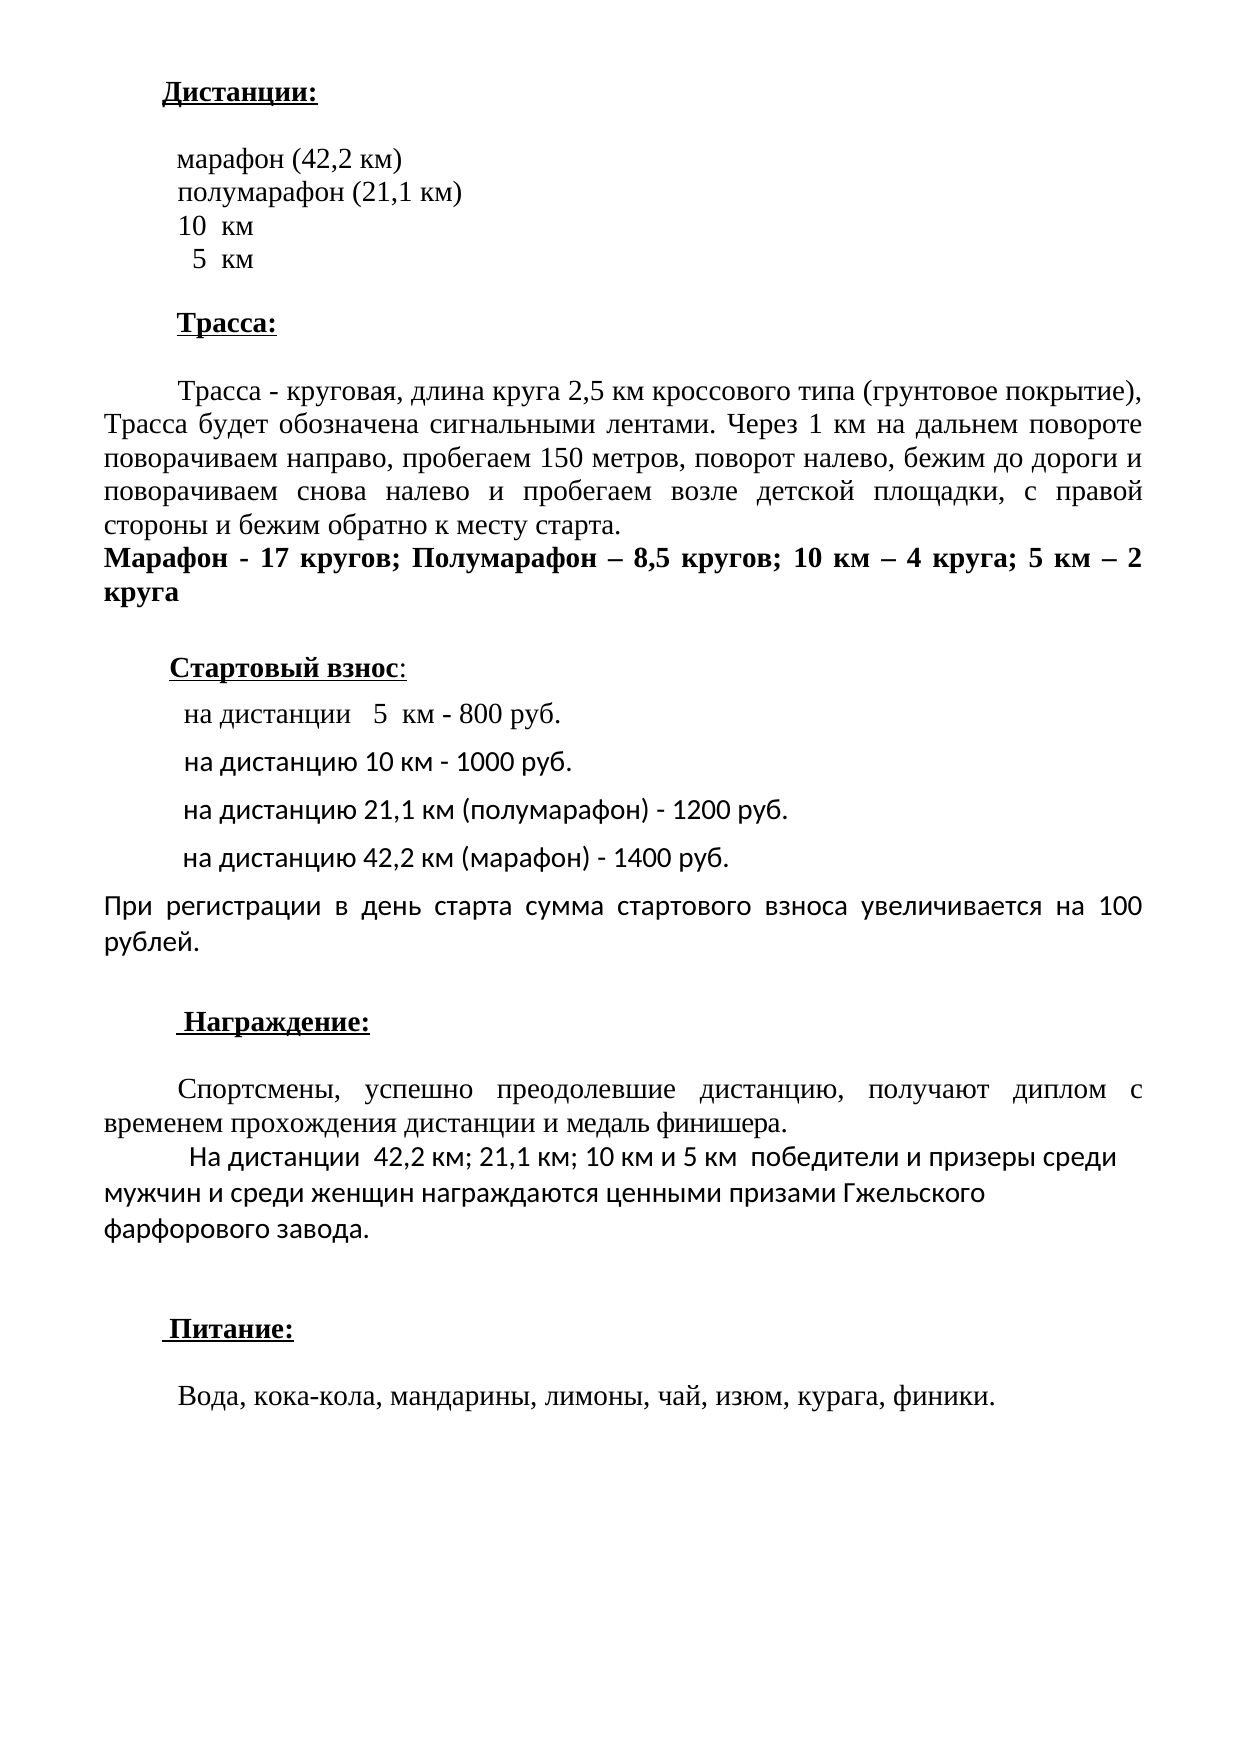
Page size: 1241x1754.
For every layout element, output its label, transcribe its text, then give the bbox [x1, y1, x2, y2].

text 5 км [103, 242, 1144, 275]
text Дистанции: [103, 74, 1144, 107]
text Питание: [103, 1311, 1144, 1345]
text На дистанции 42,2 км; 21,1 км; 10 км и 5 км победители и призеры среди мужчин и среди женщин награждаются ценными призами Гжельского фарфорового завода. [103, 1138, 1144, 1245]
text Стартовый взнос: [103, 651, 1144, 684]
text полумарафон (21,1 км) [103, 174, 1144, 208]
text 10 км [103, 208, 1144, 242]
text на дистанцию 10 км - 1000 руб. [103, 743, 1144, 778]
text на дистанцию 42,2 км (марафон) - 1400 руб. [103, 839, 1144, 874]
text Марафон - 17 кругов; Полумарафон – 8,5 кругов; 10 км – 4 круга; 5 км – 2 круга [103, 540, 1144, 607]
subtitle Награждение: [103, 1004, 1144, 1038]
subtitle Спортсмены, успешно преодолевшие дистанцию, получают диплом с временем прохождения дистанции и медаль финишера. [103, 1071, 1144, 1138]
text на дистанцию 21,1 км (полумарафон) - 1200 руб. [103, 791, 1144, 826]
text Трасса: [103, 306, 1144, 339]
text Вода, кока-кола, мандарины, лимоны, чай, изюм, курага, финики. [103, 1378, 1144, 1412]
text При регистрации в день старта сумма стартового взноса увеличивается на 100 рублей. [103, 887, 1144, 958]
text на дистанции 5 км - 800 руб. [103, 697, 1144, 730]
text Трасса - круговая, длина круга 2,5 км кроссового типа (грунтовое покрытие), Трасса будет обозначена сигнальными лентами. Через 1 км на дальнем повороте поворачиваем направо, пробегаем 150 метров, поворот налево, бежим до дороги и поворачиваем снова налево и пробегаем возле детской площадки, с правой стороны и бежим обратно к месту старта. [103, 373, 1144, 540]
text марафон (42,2 км) [103, 141, 1144, 174]
